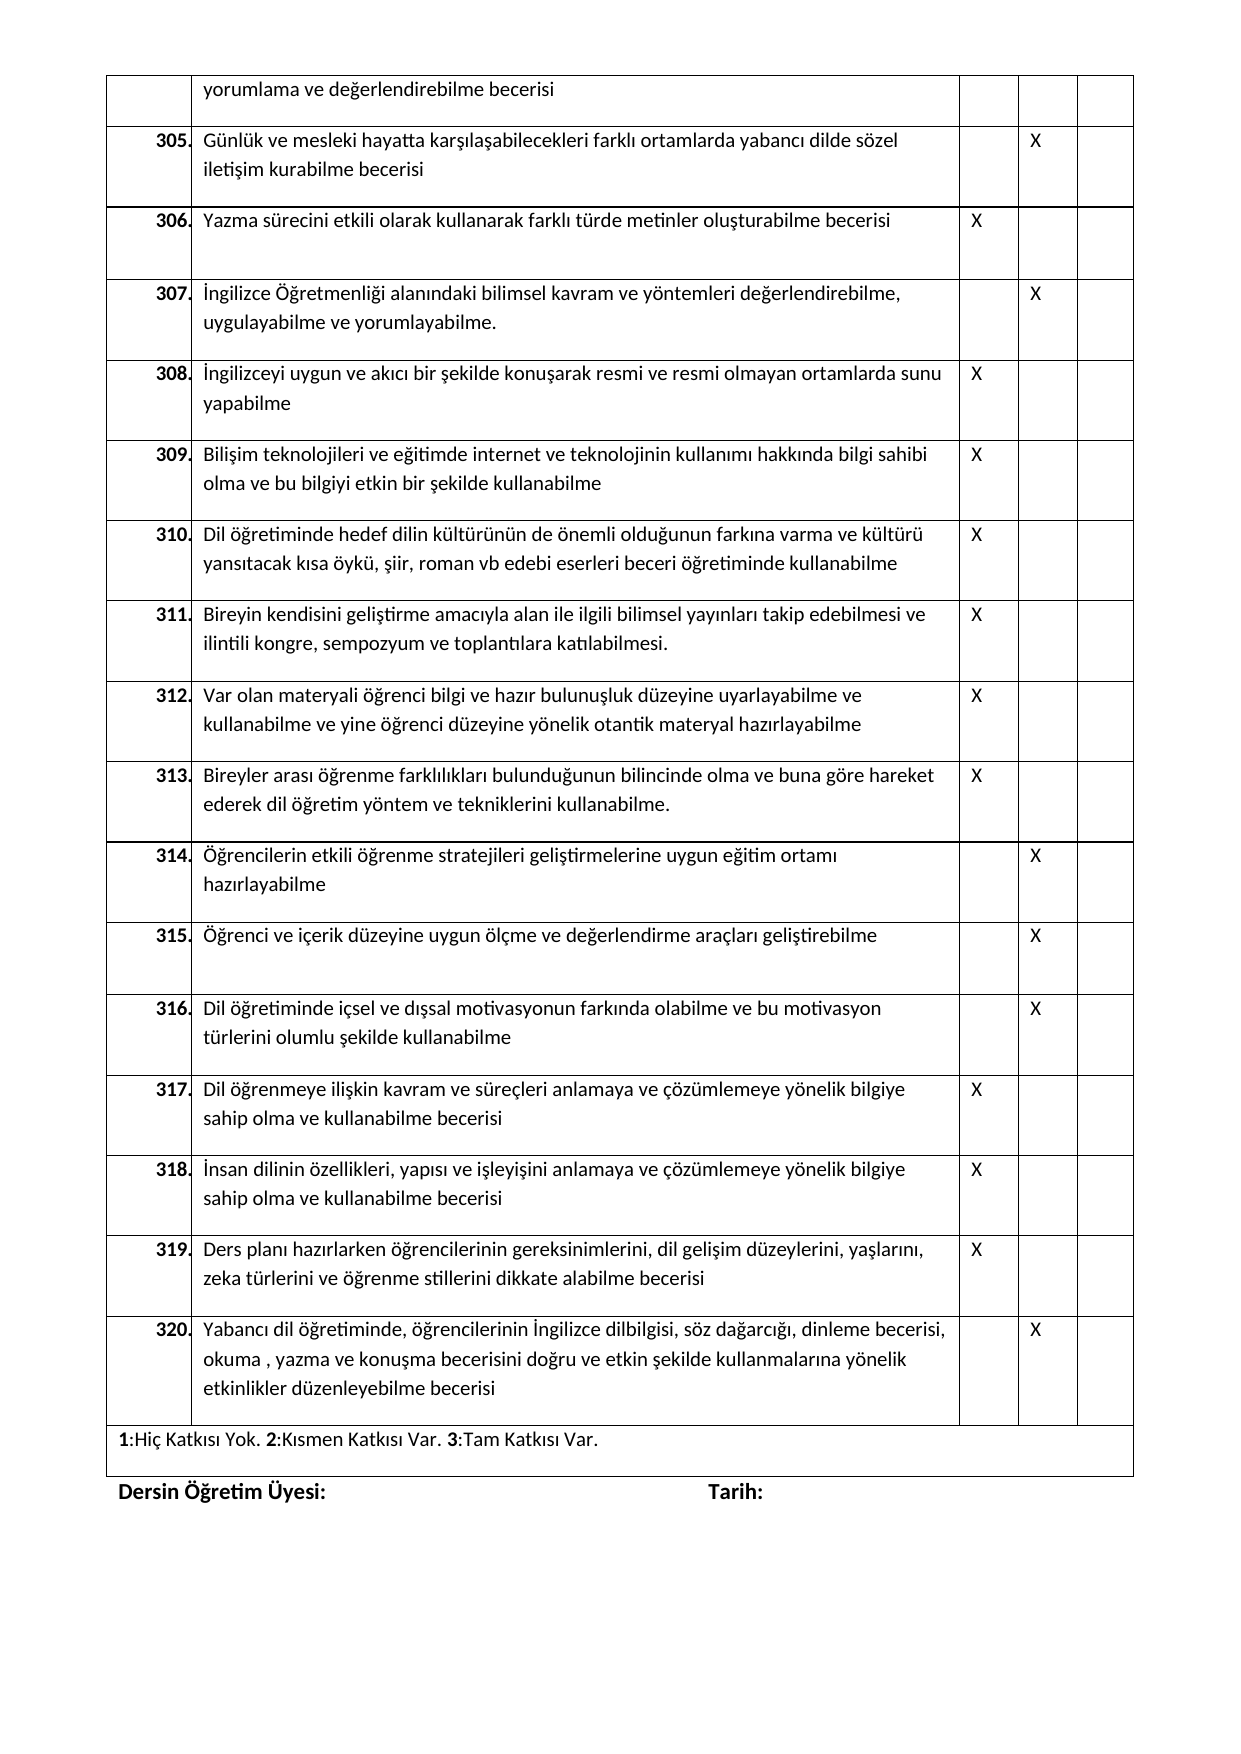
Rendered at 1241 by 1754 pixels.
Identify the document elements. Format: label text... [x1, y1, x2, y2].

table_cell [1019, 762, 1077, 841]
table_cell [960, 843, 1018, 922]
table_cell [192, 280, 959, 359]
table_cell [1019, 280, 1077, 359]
text Dersin Öğretim Üyesi: Tarih: [118, 1477, 1122, 1505]
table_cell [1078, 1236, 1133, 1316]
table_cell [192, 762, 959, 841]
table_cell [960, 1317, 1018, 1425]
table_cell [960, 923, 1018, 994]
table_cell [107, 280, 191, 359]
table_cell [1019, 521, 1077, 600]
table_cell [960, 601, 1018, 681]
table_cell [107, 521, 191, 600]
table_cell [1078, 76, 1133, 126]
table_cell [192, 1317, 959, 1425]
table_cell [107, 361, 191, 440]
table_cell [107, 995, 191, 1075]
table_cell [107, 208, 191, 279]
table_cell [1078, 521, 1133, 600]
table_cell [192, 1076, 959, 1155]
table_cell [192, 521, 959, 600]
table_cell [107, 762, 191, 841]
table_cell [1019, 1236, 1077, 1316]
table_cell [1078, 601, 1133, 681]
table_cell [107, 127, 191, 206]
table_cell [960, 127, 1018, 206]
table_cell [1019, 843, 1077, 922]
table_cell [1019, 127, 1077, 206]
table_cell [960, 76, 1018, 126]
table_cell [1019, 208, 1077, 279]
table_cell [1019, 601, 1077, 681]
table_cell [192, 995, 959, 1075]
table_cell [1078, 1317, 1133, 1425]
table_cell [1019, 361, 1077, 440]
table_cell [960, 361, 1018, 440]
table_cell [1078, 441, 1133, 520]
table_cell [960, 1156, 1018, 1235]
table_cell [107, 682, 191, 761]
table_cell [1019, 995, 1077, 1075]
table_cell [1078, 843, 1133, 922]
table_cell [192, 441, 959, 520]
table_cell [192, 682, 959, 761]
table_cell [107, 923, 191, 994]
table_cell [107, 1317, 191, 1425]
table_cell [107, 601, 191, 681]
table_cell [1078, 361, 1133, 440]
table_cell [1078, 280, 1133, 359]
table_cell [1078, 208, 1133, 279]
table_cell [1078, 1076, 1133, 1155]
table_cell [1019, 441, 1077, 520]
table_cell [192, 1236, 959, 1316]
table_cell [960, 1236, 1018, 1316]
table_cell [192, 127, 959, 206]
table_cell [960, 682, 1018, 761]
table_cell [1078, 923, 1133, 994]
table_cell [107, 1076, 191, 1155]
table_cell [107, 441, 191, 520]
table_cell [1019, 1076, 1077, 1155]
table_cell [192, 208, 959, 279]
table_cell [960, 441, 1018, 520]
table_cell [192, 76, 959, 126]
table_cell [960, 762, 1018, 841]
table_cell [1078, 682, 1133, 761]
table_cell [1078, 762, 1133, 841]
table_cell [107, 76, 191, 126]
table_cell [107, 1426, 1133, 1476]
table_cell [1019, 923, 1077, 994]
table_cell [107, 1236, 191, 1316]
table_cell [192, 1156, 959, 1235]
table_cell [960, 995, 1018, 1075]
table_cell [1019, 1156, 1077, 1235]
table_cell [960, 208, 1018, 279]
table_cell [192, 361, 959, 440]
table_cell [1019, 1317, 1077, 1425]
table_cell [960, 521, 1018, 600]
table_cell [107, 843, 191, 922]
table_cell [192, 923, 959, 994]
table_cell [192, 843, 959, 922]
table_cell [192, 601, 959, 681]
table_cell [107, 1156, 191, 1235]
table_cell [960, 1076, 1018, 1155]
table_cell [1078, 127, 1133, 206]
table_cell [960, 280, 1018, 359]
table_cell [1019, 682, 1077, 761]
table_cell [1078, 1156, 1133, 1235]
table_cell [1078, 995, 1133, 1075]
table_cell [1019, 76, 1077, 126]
